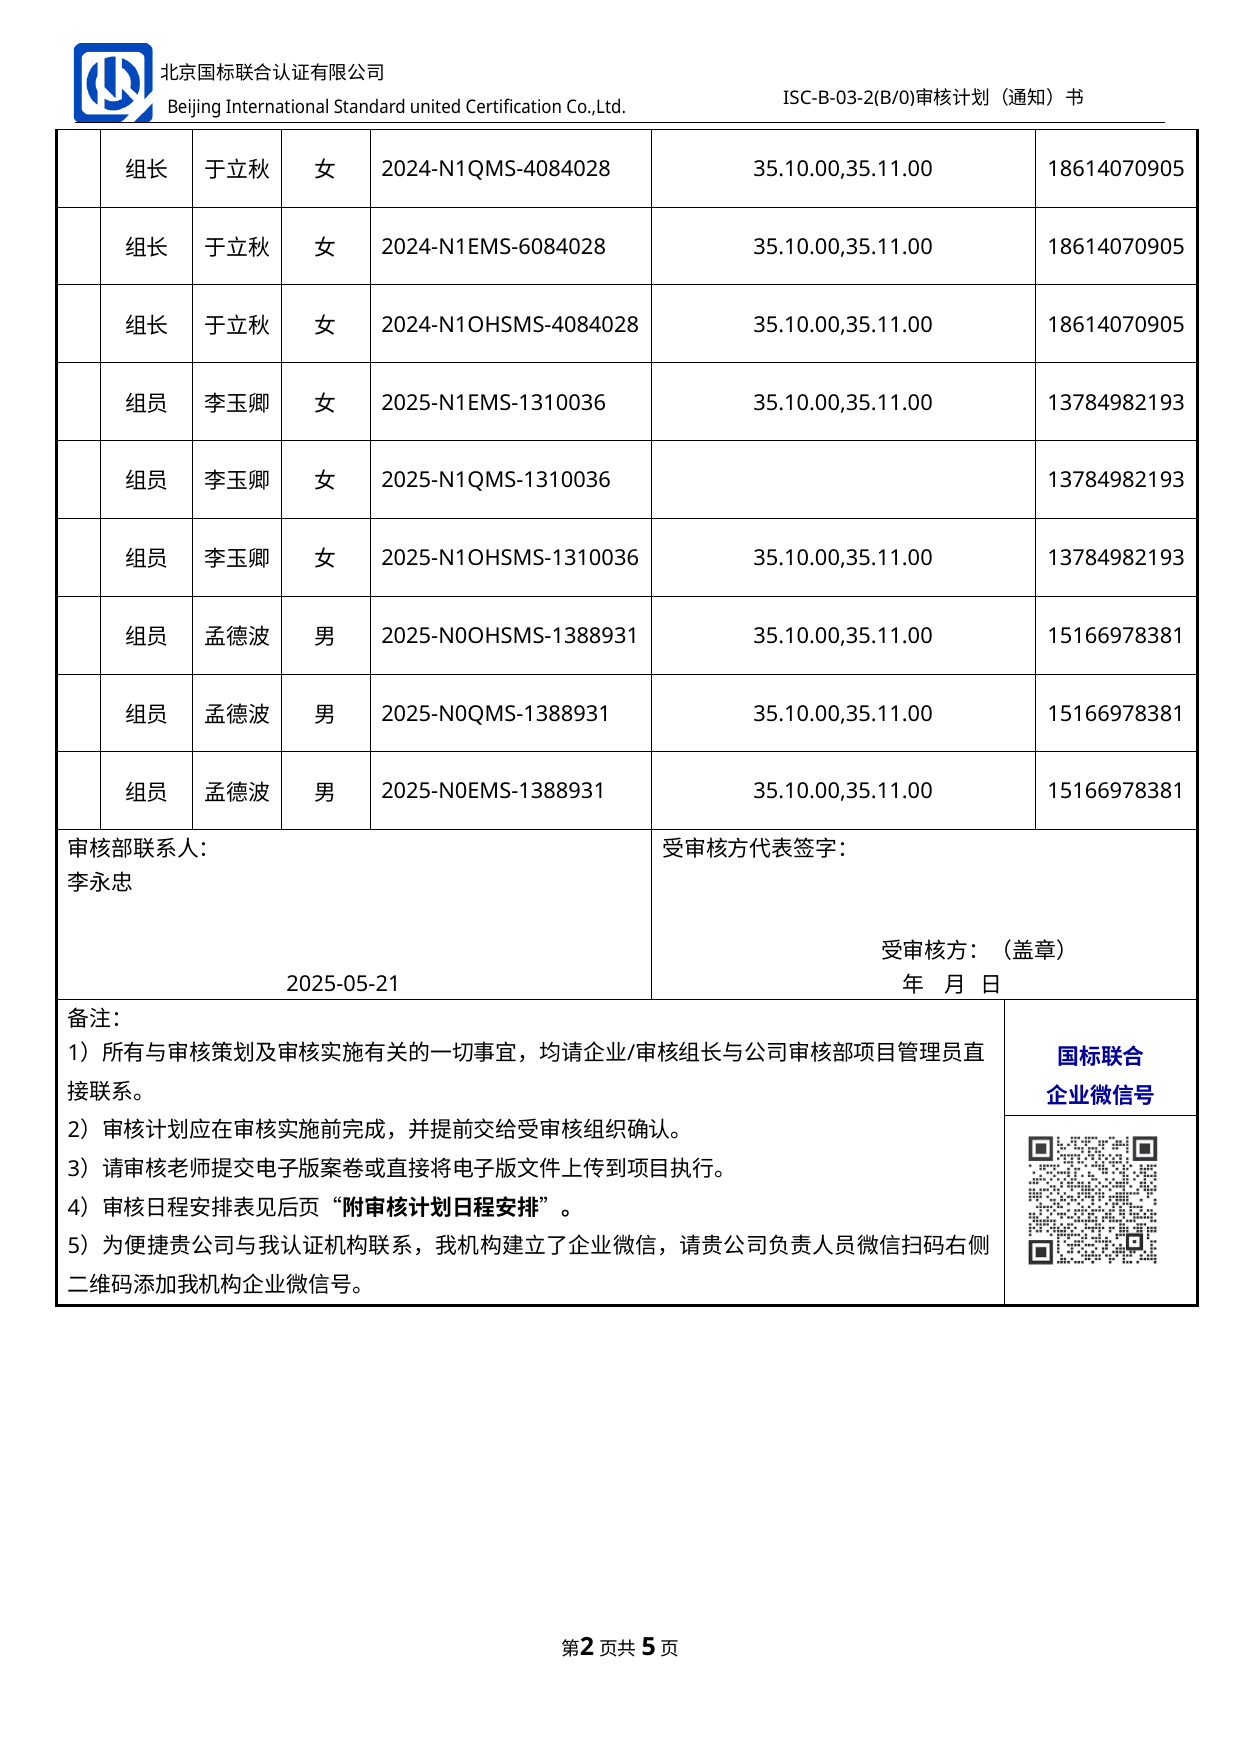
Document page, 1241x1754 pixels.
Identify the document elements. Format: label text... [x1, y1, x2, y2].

table_cell [58, 130, 100, 207]
table_cell 组长 [101, 130, 192, 207]
table_cell 35.10.00,35.11.00 [652, 208, 1035, 284]
table_cell 于立秋 [193, 285, 281, 362]
table_cell 孟德波 [193, 597, 281, 673]
table_cell 孟德波 [193, 675, 281, 751]
table_cell 组长 [101, 285, 192, 362]
table_cell 李玉卿 [193, 363, 281, 440]
table_cell 2025-N0EMS-1388931 [371, 752, 651, 829]
table_cell 组长 [101, 208, 192, 284]
table_cell [58, 675, 100, 751]
table_cell [652, 441, 1035, 518]
table_cell [1005, 1116, 1196, 1304]
table_cell 组员 [101, 363, 192, 440]
table_cell 男 [282, 675, 370, 751]
table_cell 35.10.00,35.11.00 [652, 285, 1035, 362]
table_cell 35.10.00,35.11.00 [652, 519, 1035, 596]
table_cell [58, 519, 100, 596]
table_cell [58, 363, 100, 440]
table_cell 2025-N0QMS-1388931 [371, 675, 651, 751]
table_cell 35.10.00,35.11.00 [652, 752, 1035, 829]
table_cell 35.10.00,35.11.00 [652, 130, 1035, 207]
table_cell 2025-N1QMS-1310036 [371, 441, 651, 518]
table_cell 女 [282, 130, 370, 207]
table_cell 孟德波 [193, 752, 281, 829]
table_cell 35.10.00,35.11.00 [652, 597, 1035, 673]
table_cell 女 [282, 363, 370, 440]
table_cell 备注： 1）所有与审核策划及审核实施有关的一切事宜，均请企业/审核组长与公司审核部项目管理员直接联系。 2）审核计划应在审核实施前完成，并提前交给受审核组织确认。 3）请审核老师提交电子版案卷或直接将电子版文件上传到项目执行。 4）审核日程安排表见后页“附审核计划日程安排”。 5）为便捷贵公司与我认证机构联系，我机构建立了企业微信，请贵公司负责人员微信扫码右侧二维码添加我机构企业微信号。 [58, 1000, 1004, 1304]
table_cell 18614070905 [1036, 285, 1196, 362]
table_cell 18614070905 [1036, 208, 1196, 284]
table_cell 15166978381 [1036, 675, 1196, 751]
table_cell 35.10.00,35.11.00 [652, 363, 1035, 440]
table_cell [58, 752, 100, 829]
table_cell [58, 597, 100, 673]
table_cell 女 [282, 441, 370, 518]
table_cell 15166978381 [1036, 752, 1196, 829]
table_cell 2025-N0OHSMS-1388931 [371, 597, 651, 673]
table_cell 组员 [101, 752, 192, 829]
table_cell 15166978381 [1036, 597, 1196, 673]
table_cell 组员 [101, 441, 192, 518]
table_cell 组员 [101, 597, 192, 673]
picture [73, 43, 153, 123]
table_cell 于立秋 [193, 130, 281, 207]
table_cell 男 [282, 752, 370, 829]
table_cell 受审核方代表签字： 受审核方：（盖章） 年 月 日 [652, 830, 1196, 999]
table_cell 35.10.00,35.11.00 [652, 675, 1035, 751]
table_cell 组员 [101, 519, 192, 596]
table_cell 审核部联系人： 李永忠 2025-05-21 [58, 830, 651, 999]
table_cell 13784982193 [1036, 441, 1196, 518]
table_cell 女 [282, 519, 370, 596]
table_cell 2025-N1EMS-1310036 [371, 363, 651, 440]
table_cell 李玉卿 [193, 519, 281, 596]
table_cell 13784982193 [1036, 363, 1196, 440]
table_cell 2024-N1EMS-6084028 [371, 208, 651, 284]
table_cell 李玉卿 [193, 441, 281, 518]
table_cell 18614070905 [1036, 130, 1196, 207]
table_cell 于立秋 [193, 208, 281, 284]
table_cell 2024-N1QMS-4084028 [371, 130, 651, 207]
table_cell 2025-N1OHSMS-1310036 [371, 519, 651, 596]
table_cell [58, 285, 100, 362]
table_cell 男 [282, 597, 370, 673]
table_cell 女 [282, 285, 370, 362]
table_cell 2024-N1OHSMS-4084028 [371, 285, 651, 362]
table_cell 组员 [101, 675, 192, 751]
table_cell 女 [282, 208, 370, 284]
table_cell [58, 208, 100, 284]
table_cell 国标联合 企业微信号 [1005, 1000, 1196, 1114]
table_cell [58, 441, 100, 518]
table_cell 13784982193 [1036, 519, 1196, 596]
picture [1020, 1131, 1166, 1274]
